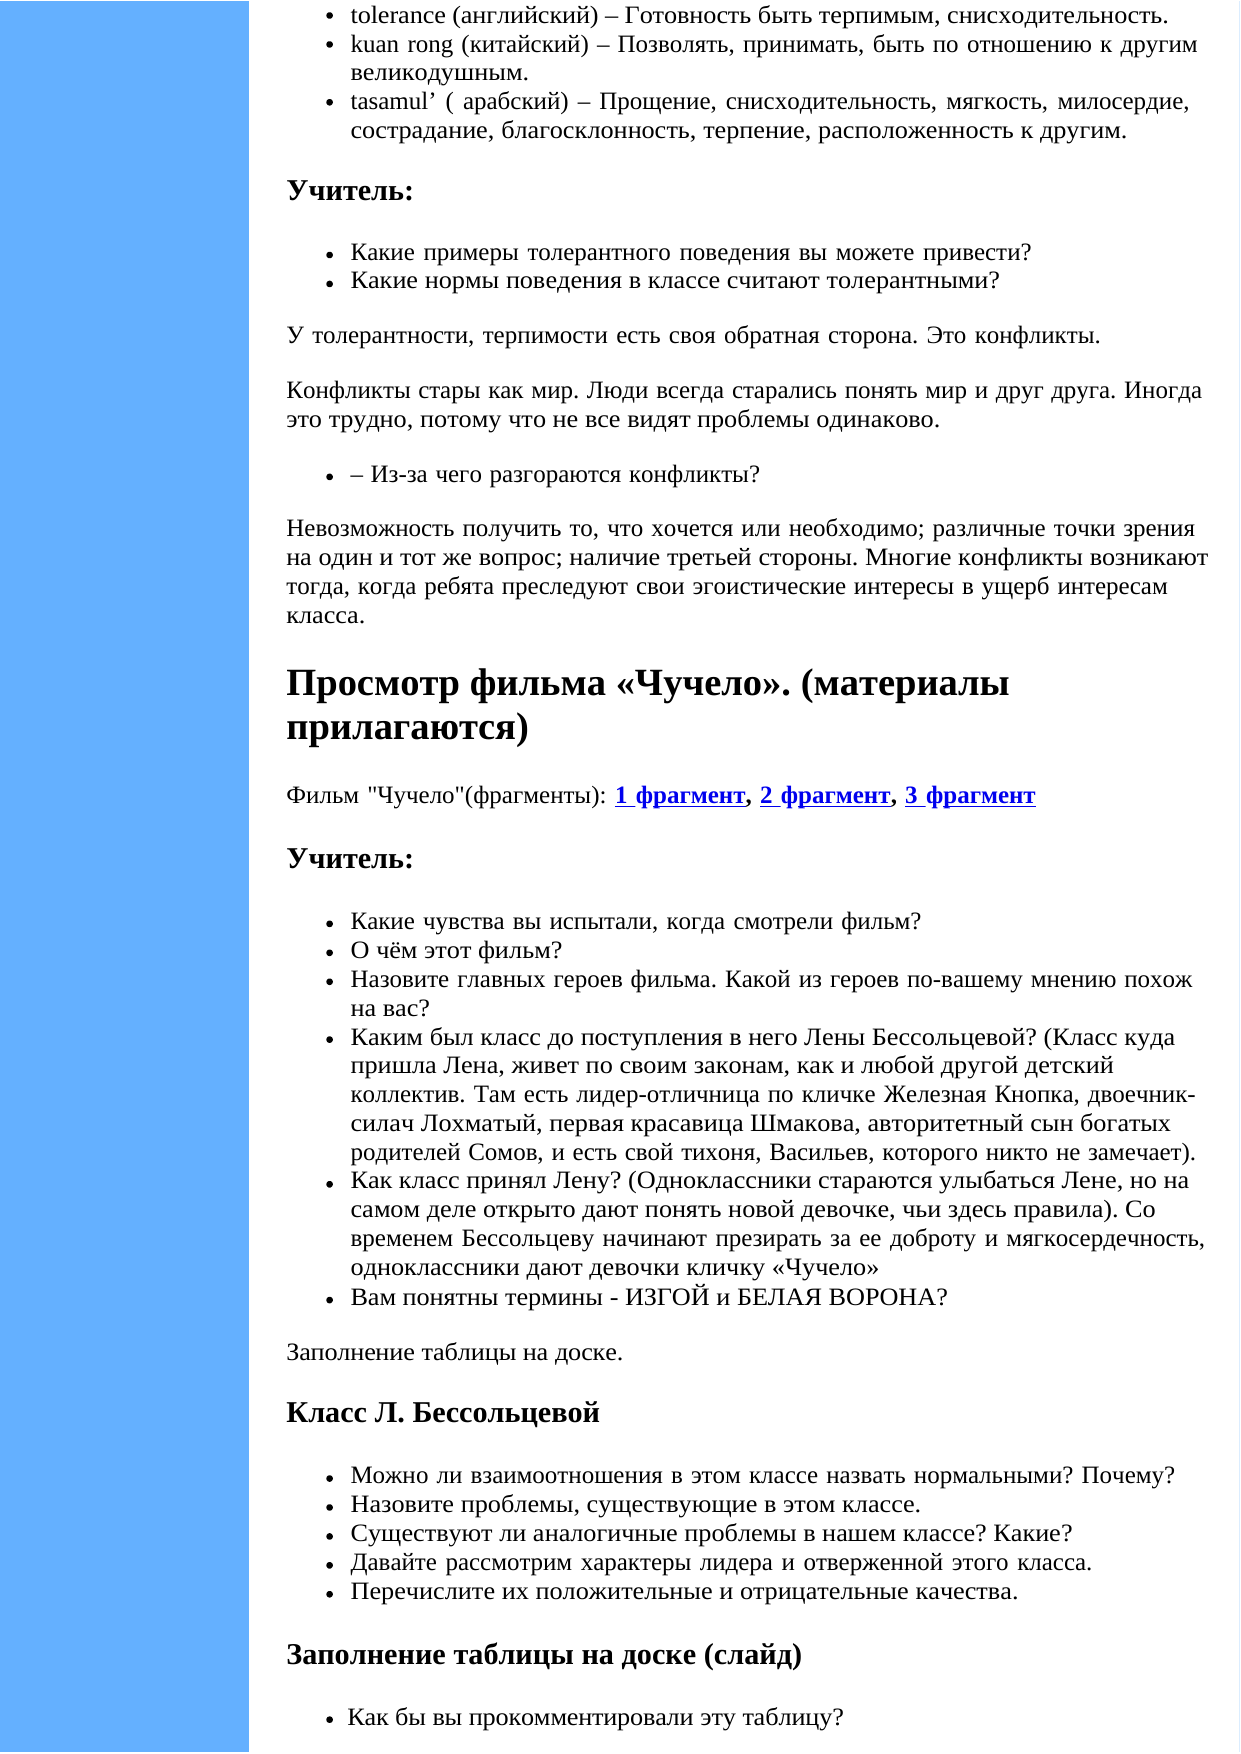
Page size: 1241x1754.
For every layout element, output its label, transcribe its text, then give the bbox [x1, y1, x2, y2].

subtitle Учитель: [286, 172, 1240, 207]
text Можно ли взаимоотношения в этом классе назвать нормальными? Почему? Назовите проблемы, существующие в этом классе. [350, 1461, 1240, 1518]
text tasamul’ ( арабский) – Прощение, снисходительность, мягкость, милосердие, сострадание, благосклонность, терпение, расположенность к другим. [350, 86, 1240, 144]
subtitle Класс Л. Бессольцевой [286, 1395, 1240, 1429]
text У толерантности, терпимости есть своя обратная сторона. Это конфликты. [286, 320, 1240, 349]
text Как бы вы прокомментировали эту таблицу? [336, 1702, 855, 1730]
text Заполнение таблицы на доске. [286, 1337, 1240, 1366]
text tolerance (английский) – Готовность быть терпимым, снисходительность. kuan rong (китайский) – Позволять, принимать, быть по отношению к другим великодушным. [350, 0, 1210, 86]
text – Из-за чего разгораются конфликты? [350, 459, 1240, 488]
text Какие примеры толерантного поведения вы можете привести? Какие нормы поведения в классе считают толерантными? [350, 237, 1098, 294]
text Каким был класс до поступления в него Лены Бессольцевой? (Класс куда пришла Лена, живет по своим законам, как и любой другой детский коллектив. Там есть лидер-отличница по кличке Железная Кнопка, двоечник- силач Лохматый, первая красавица Шмакова, авторитетный сын богатых родителей Сомов, и есть свой тихоня, Васильев, которого никто не замечает). Как класс принял Лену? (Одноклассники стараются улыбаться Лене, но на самом деле открыто дают понять новой девочке, чьи здесь правила). Со временем Бессольцеву начинают презирать за ее доброту и мягкосердечность, одноклассники дают девочки кличку «Чучело» [350, 1022, 1218, 1280]
subtitle Учитель: [286, 840, 1240, 875]
text Существуют ли аналогичные проблемы в нашем классе? Какие? Давайте рассмотрим характеры лидера и отверженной этого класса. Перечислите их положительные и отрицательные качества. [350, 1518, 1098, 1605]
text Назовите главных героев фильма. Какой из героев по-вашему мнению похож на вас? [350, 964, 1210, 1021]
subtitle Просмотр фильма «Чучело». (материалы прилагаются) [286, 661, 1011, 748]
text Невозможность получить то, что хочется или необходимо; различные точки зрения на один и тот же вопрос; наличие третьей стороны. Многие конфликты возникают тогда, когда ребята преследуют свои эгоистические интересы в ущерб интересам класса. [286, 513, 1218, 628]
text Конфликты стары как мир. Люди всегда старались понять мир и друг друга. Иногда это трудно, потому что не все видят проблемы одинаково. [286, 375, 1218, 433]
text Вам понятны термины - ИЗГОЙ и БЕЛАЯ ВОРОНА? [350, 1282, 1240, 1311]
text Какие чувства вы испытали, когда смотрели фильм? О чём этот фильм? [350, 906, 939, 963]
subtitle Заполнение таблицы на доске (слайд) [286, 1636, 1240, 1671]
text Фильм "Чучело"(фрагменты): 1 фрагмент, 2 фрагмент, 3 фрагмент [286, 781, 1240, 809]
